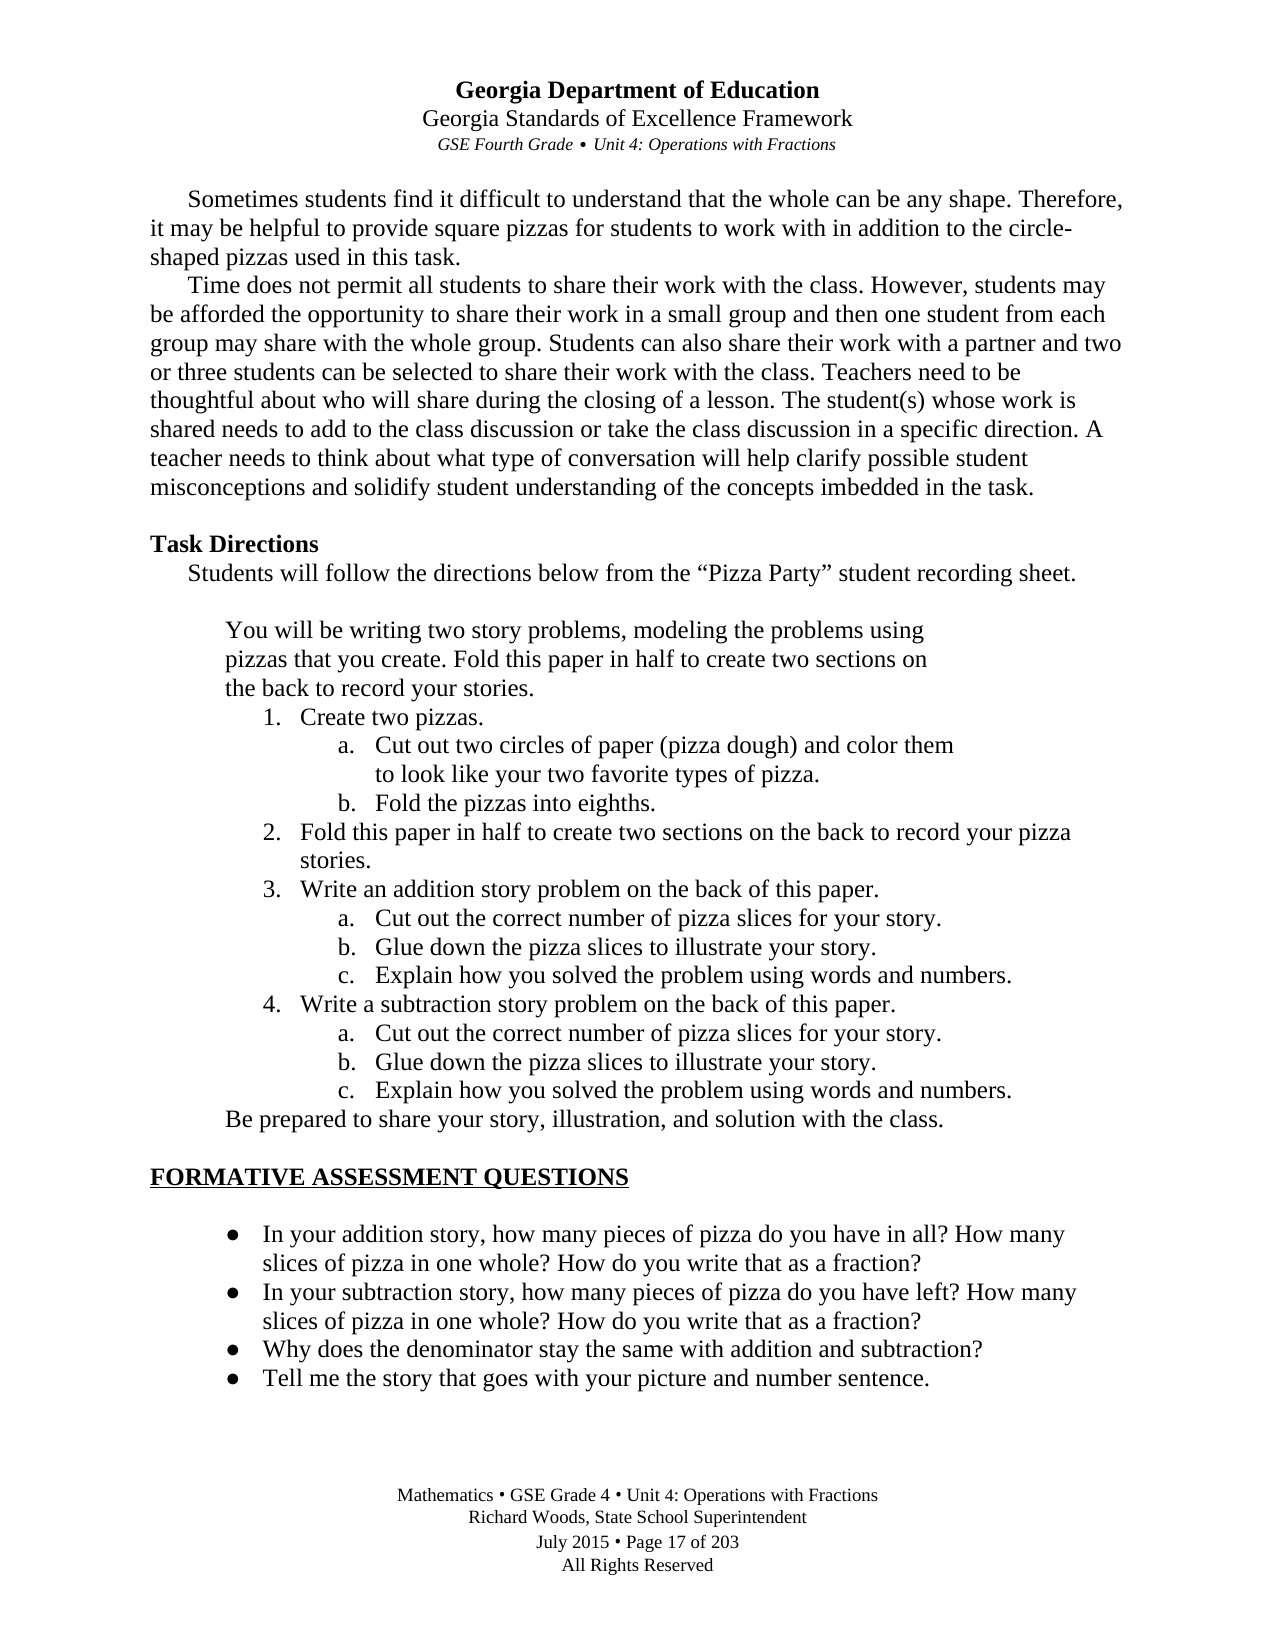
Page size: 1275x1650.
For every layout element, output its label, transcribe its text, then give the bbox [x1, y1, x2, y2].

list Cut out two circles of paper (pizza dough) and color them to look like your two favorite types of pizza. [338, 731, 966, 788]
list Glue down the pizza slices to illustrate your story. [338, 1047, 1125, 1076]
list Cut out the correct number of pizza slices for your story. [338, 903, 1125, 932]
list Why does the denominator stay the same with addition and subtraction? [225, 1334, 1125, 1363]
text Be prepared to share your story, illustration, and solution with the class. [225, 1104, 1125, 1133]
list In your addition story, how many pieces of pizza do you have in all? How many slices of pizza in one whole? How do you write that as a fraction? [225, 1219, 1125, 1277]
text Sometimes students find it difficult to understand that the whole can be any shape. Therefore, it may be helpful to provide square pizzas for students to work with in addition to the circle-shaped pizzas used in this task. [150, 184, 1125, 271]
list Tell me the story that goes with your picture and number sentence. [225, 1363, 1125, 1392]
list Create two pizzas. [263, 702, 1080, 731]
text Students will follow the directions below from the “Pizza Party” student recording sheet. [150, 558, 1125, 587]
text Time does not permit all students to share their work with the class. However, students may be afforded the opportunity to share their work in a small group and then one student from each group may share with the whole group. Students can also share their work with a partner and two or three students can be selected to share their work with the class. Teachers need to be thoughtful about who will share during the closing of a lesson. The student(s) whose work is shared needs to add to the class discussion or take the class discussion in a specific direction. A teacher needs to think about what type of conversation will help clarify possible student misconceptions and solidify student understanding of the concepts imbedded in the task. [150, 271, 1125, 501]
list Explain how you solved the problem using words and numbers. [338, 961, 1125, 989]
text Task Directions [150, 529, 1125, 558]
text FORMATIVE ASSESSMENT QUESTIONS [150, 1162, 1125, 1191]
list Cut out the correct number of pizza slices for your story. [338, 1018, 1125, 1047]
list Explain how you solved the problem using words and numbers. [338, 1076, 1125, 1104]
list Fold the pizzas into eighths. [338, 788, 1125, 817]
text You will be writing two story problems, modeling the problems using pizzas that you create. Fold this paper in half to create two sections on the back to record your stories. [225, 616, 956, 702]
list Write a subtraction story problem on the back of this paper. [263, 989, 1125, 1018]
list Glue down the pizza slices to illustrate your story. [338, 932, 1125, 961]
list In your subtraction story, how many pieces of pizza do you have left? How many slices of pizza in one whole? How do you write that as a fraction? [225, 1277, 1125, 1334]
list Write an addition story problem on the back of this paper. [263, 874, 1125, 903]
list Fold this paper in half to create two sections on the back to record your pizza stories. [263, 817, 1125, 874]
